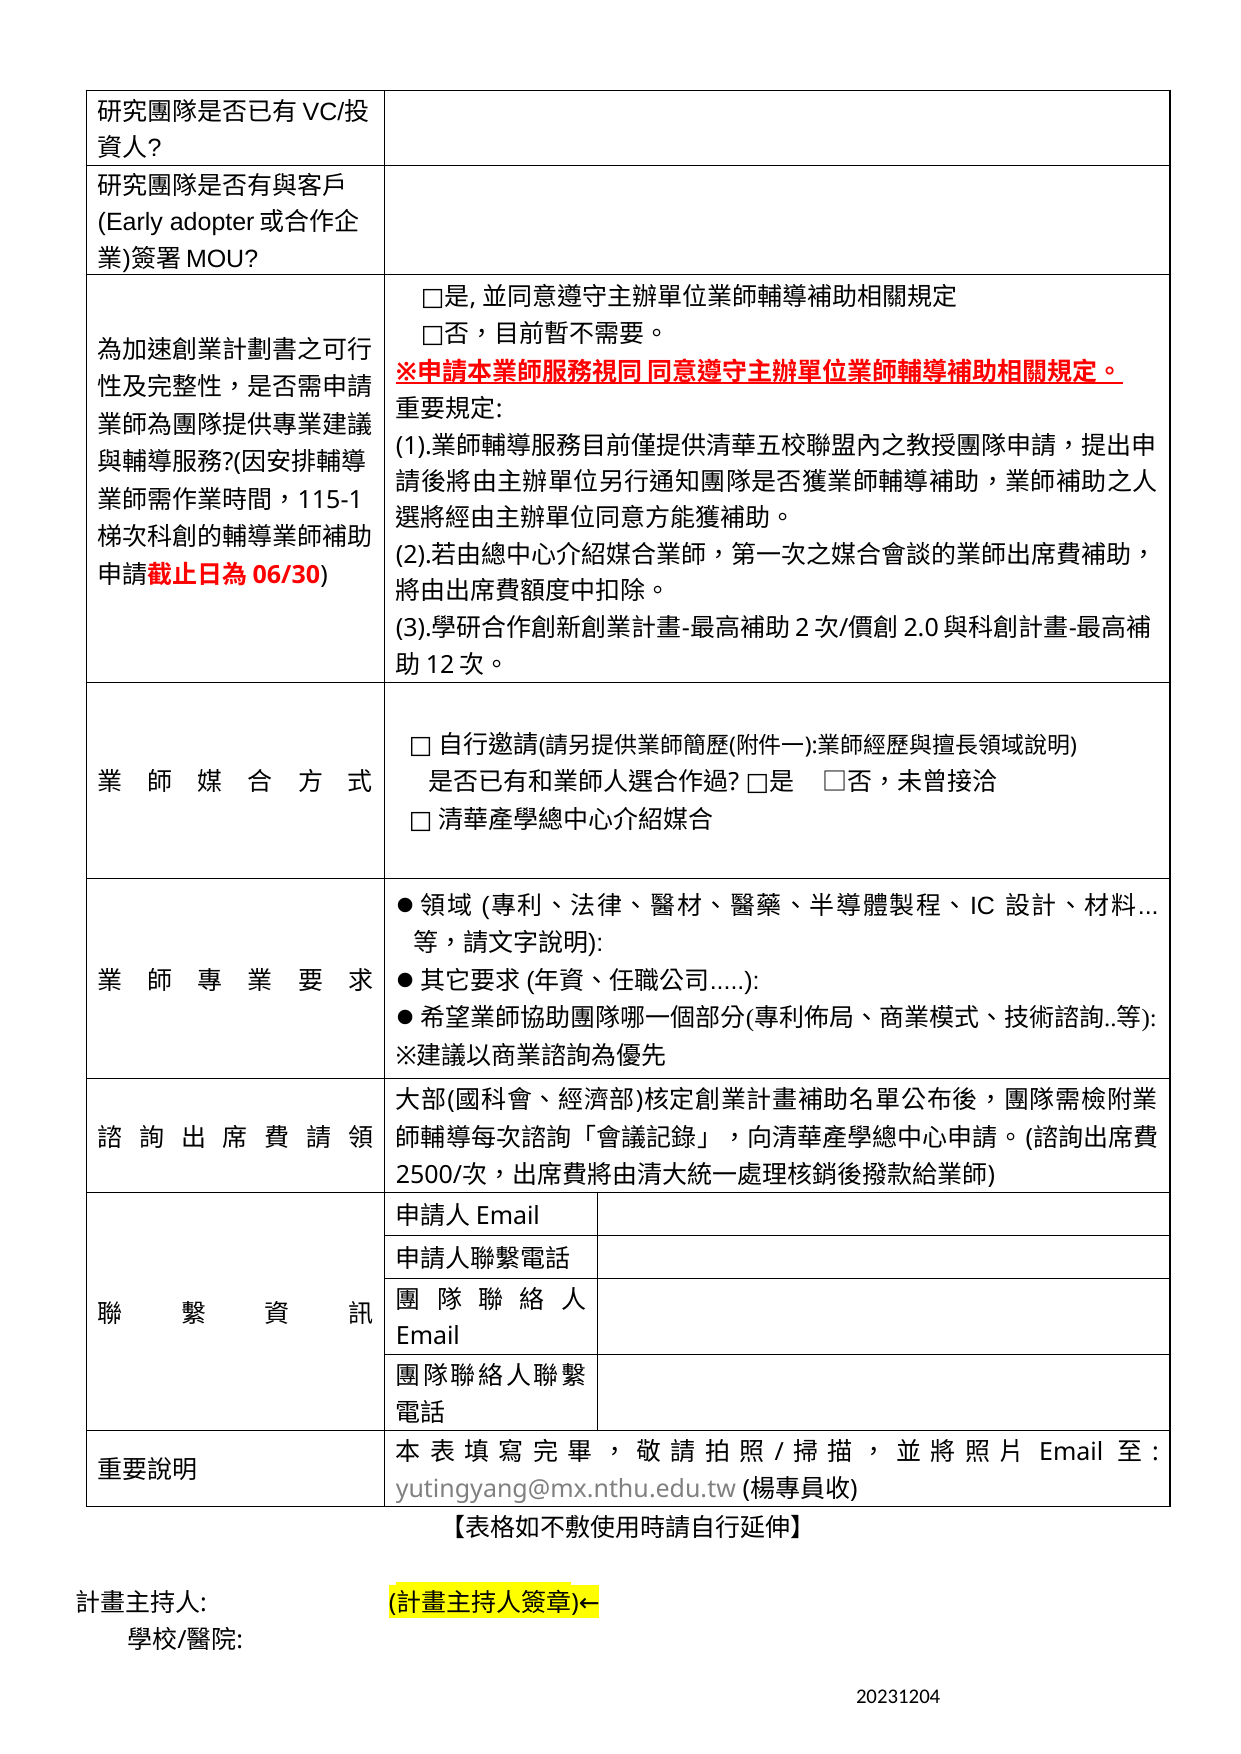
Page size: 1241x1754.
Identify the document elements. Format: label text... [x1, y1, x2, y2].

table_cell [385, 166, 1169, 274]
table_cell 為加速創業計劃書之可行性及完整性，是否需申請業師為團隊提供專業建議與輔導服務?(因安排輔導業師需作業時間，115-1梯次科創的輔導業師補助申請截止日為06/30) [87, 275, 384, 682]
text 【表格如不敷使用時請自行延伸】 [75, 1507, 1181, 1544]
table_cell 本表填寫完畢，敬請拍照/掃描，並將照片Email至: yutingyang@mx.nthu.edu.tw (楊專員收) [385, 1431, 1169, 1506]
text 學校/醫院: [75, 1619, 1181, 1657]
table_cell 團隊聯絡人Email [385, 1279, 597, 1353]
table_cell [598, 1193, 1169, 1234]
table_cell 業師媒合方式 [87, 683, 384, 877]
table_cell 申請人Email [385, 1193, 597, 1234]
table_cell [598, 1279, 1169, 1353]
table_cell 研究團隊是否已有VC/投資人? [87, 91, 384, 164]
table_cell 研究團隊是否有與客戶(Early adopter或合作企業)簽署MOU? [87, 166, 384, 274]
table_cell □是, 並同意遵守主辦單位業師輔導補助相關規定 □否，目前暫不需要。 ※申請本業師服務視同 同意遵守主辦單位業師輔導補助相關規定。 重要規定: (1).業師輔導服務目前僅提供清華五校聯盟內之教授團隊申請，提出申請後將由主辦單位另行通知團隊是否獲業師輔導補助，業師補助之人選將經由主辦單位同意方能獲補助。 (2).若由總中心介紹媒合業師，第一次之媒合會談的業師出席費補助，將由出席費額度中扣除。 (3).學研合作創新創業計畫-最高補助2次/價創2.0與科創計畫-最高補助12次。 [385, 275, 1169, 682]
table_cell □ 自行邀請(請另提供業師簡歷(附件一):業師經歷與擅長領域說明) 是否已有和業師人選合作過? □是 □否，未曾接洽 □ 清華產學總中心介紹媒合 [385, 683, 1169, 877]
table_cell 重要說明 [87, 1431, 384, 1506]
table_cell 領域 (專利、法律、醫材、醫藥、半導體製程、IC 設計、材料...等，請文字說明): 其它要求 (年資、任職公司.....): 希望業師協助團隊哪一個部分(專利佈局、商業模式、技術諮詢..等): ※建議以商業諮詢為優先 [385, 879, 1169, 1078]
table_cell 團隊聯絡人聯繫電話 [385, 1355, 597, 1429]
table_cell 申請人聯繫電話 [385, 1236, 597, 1277]
table_cell [598, 1236, 1169, 1277]
table_cell 諮詢出席費請領 [87, 1079, 384, 1192]
table_cell [385, 91, 1169, 164]
table_cell 聯繫資訊 [87, 1193, 384, 1429]
table_cell [598, 1355, 1169, 1429]
table_cell 大部(國科會、經濟部)核定創業計畫補助名單公布後，團隊需檢附業師輔導每次諮詢「會議記錄」，向清華產學總中心申請。(諮詢出席費2500/次，出席費將由清大統一處理核銷後撥款給業師) [385, 1079, 1169, 1192]
text 計畫主持人: (計畫主持人簽章)← [75, 1582, 1181, 1619]
table_cell 業師專業要求 [87, 879, 384, 1078]
